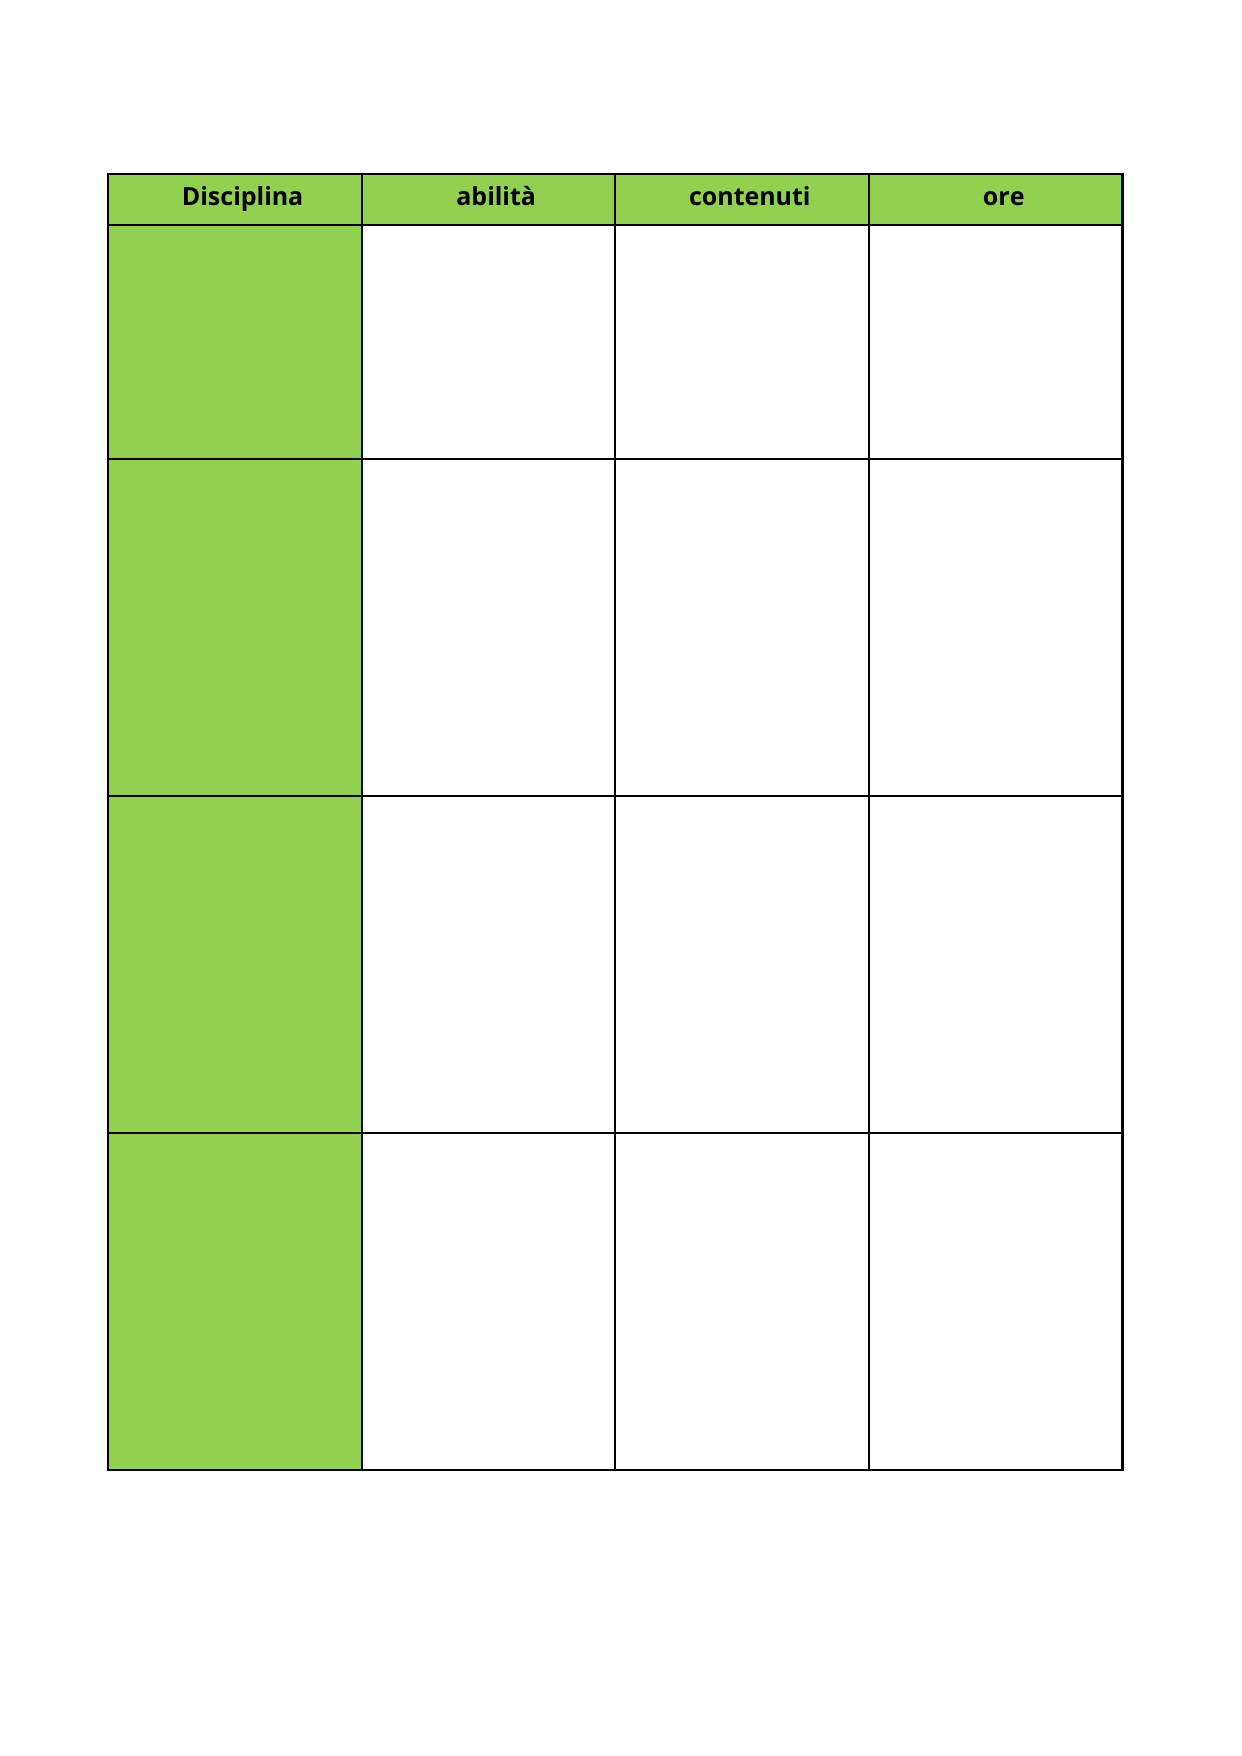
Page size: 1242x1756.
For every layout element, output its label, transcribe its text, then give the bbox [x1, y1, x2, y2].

table_cell [616, 460, 868, 795]
table_cell [870, 797, 1121, 1132]
table_header contenuti [616, 175, 868, 224]
table_cell [616, 226, 868, 458]
table_cell [616, 1134, 868, 1469]
table_cell [109, 460, 361, 795]
table_cell [870, 226, 1121, 458]
table_cell [109, 797, 361, 1132]
table_cell [870, 460, 1121, 795]
table_cell [363, 797, 614, 1132]
table_header Disciplina [109, 175, 361, 224]
table_cell [109, 1134, 361, 1469]
table_cell [870, 1134, 1121, 1469]
table_cell [363, 1134, 614, 1469]
table_cell [363, 226, 614, 458]
table_cell [363, 460, 614, 795]
table_cell [616, 797, 868, 1132]
table_header ore [870, 175, 1121, 224]
table_header abilità [363, 175, 614, 224]
table_cell [109, 226, 361, 458]
